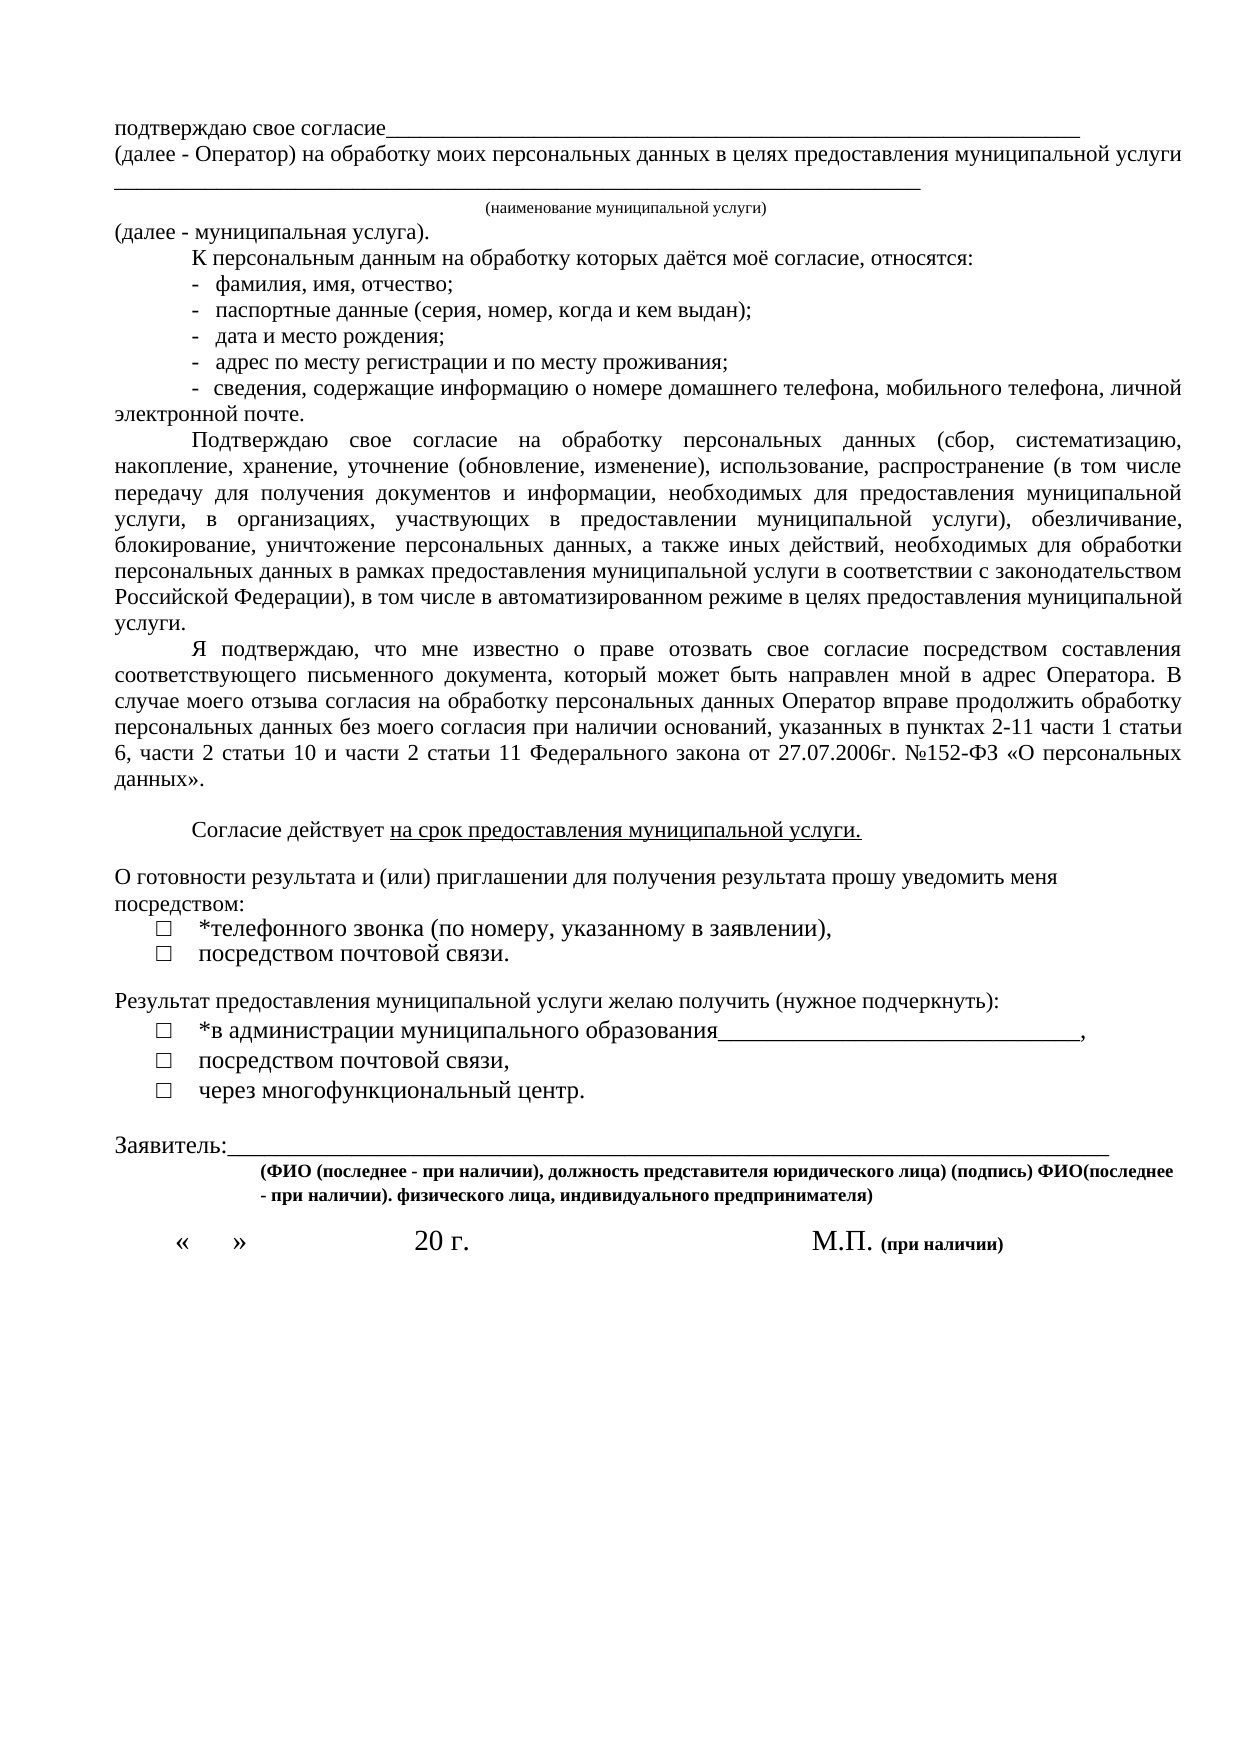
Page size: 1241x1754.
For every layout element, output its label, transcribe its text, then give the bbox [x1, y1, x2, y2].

list дата и место рождения; [114, 323, 1184, 349]
list посредством почтовой связи. [156, 941, 1184, 966]
list сведения, содержащие информацию о номере домашнего телефона, мобильного телефона, личной электронной почте. [114, 375, 1184, 427]
text (далее - Оператор) на обработку моих персональных данных в целях предоставления муниципальной услуги [114, 141, 1184, 193]
text Согласие действует на срок предоставления муниципальной услуги. [114, 819, 1184, 842]
list *в администрации муниципального образования , [156, 1015, 1184, 1045]
text Подтверждаю свое согласие на обработку персональных данных (сбор, систематизацию, накопление, хранение, уточнение (обновление, изменение), использование, распространение (в том числе передачу для получения документов и информации, необходимых для предоставления муниципальной услуги, в организациях, участвующих в предоставлении муниципальной услуги), обезличивание, блокирование, уничтожение персональных данных, а также иных действий, необходимых для обработки персональных данных в рамках предоставления муниципальной услуги в соответствии с законодательством Российской Федерации), в том числе в автоматизированном режиме в целях предоставления муниципальной услуги. [114, 427, 1184, 635]
list посредством почтовой связи, [156, 1045, 1184, 1075]
text (далее - муниципальная услуга). [114, 219, 1184, 245]
list через многофункциональный центр. [156, 1075, 1184, 1105]
text Заявитель: [114, 1134, 1184, 1158]
text О готовности результата и (или) приглашении для получения результата прошу уведомить меня посредством: [114, 863, 1184, 916]
list паспортные данные (серия, номер, когда и кем выдан); [114, 297, 1184, 323]
text « » 20 г. М.П. (при наличии) [175, 1227, 1184, 1256]
text (наименование муниципальной услуги) [485, 193, 1184, 219]
text (ФИО (последнее - при наличии), должность представителя юридического лица) (подпись) ФИО(последнее - при наличии). физического лица, индивидуального предпринимателя) [260, 1158, 1184, 1206]
text подтверждаю свое согласие [114, 114, 1184, 141]
list *телефонного звонка (по номеру, указанному в заявлении), [156, 916, 1184, 941]
list фамилия, имя, отчество; [114, 271, 1184, 297]
text Я подтверждаю, что мне известно о праве отозвать свое согласие посредством составления соответствующего письменного документа, который может быть направлен мной в адрес Оператора. В случае моего отзыва согласия на обработку персональных данных Оператор вправе продолжить обработку персональных данных без моего согласия при наличии оснований, указанных в пунктах 2-11 части 1 статьи 6, части 2 статьи 10 и части 2 статьи 11 Федерального закона от 27.07.2006г. №152-ФЗ «О персональных данных». [114, 635, 1184, 792]
list адрес по месту регистрации и по месту проживания; [114, 349, 1184, 375]
text К персональным данным на обработку которых даётся моё согласие, относятся: [114, 245, 1184, 271]
text Результат предоставления муниципальной услуги желаю получить (нужное подчеркнуть): [114, 985, 1184, 1015]
